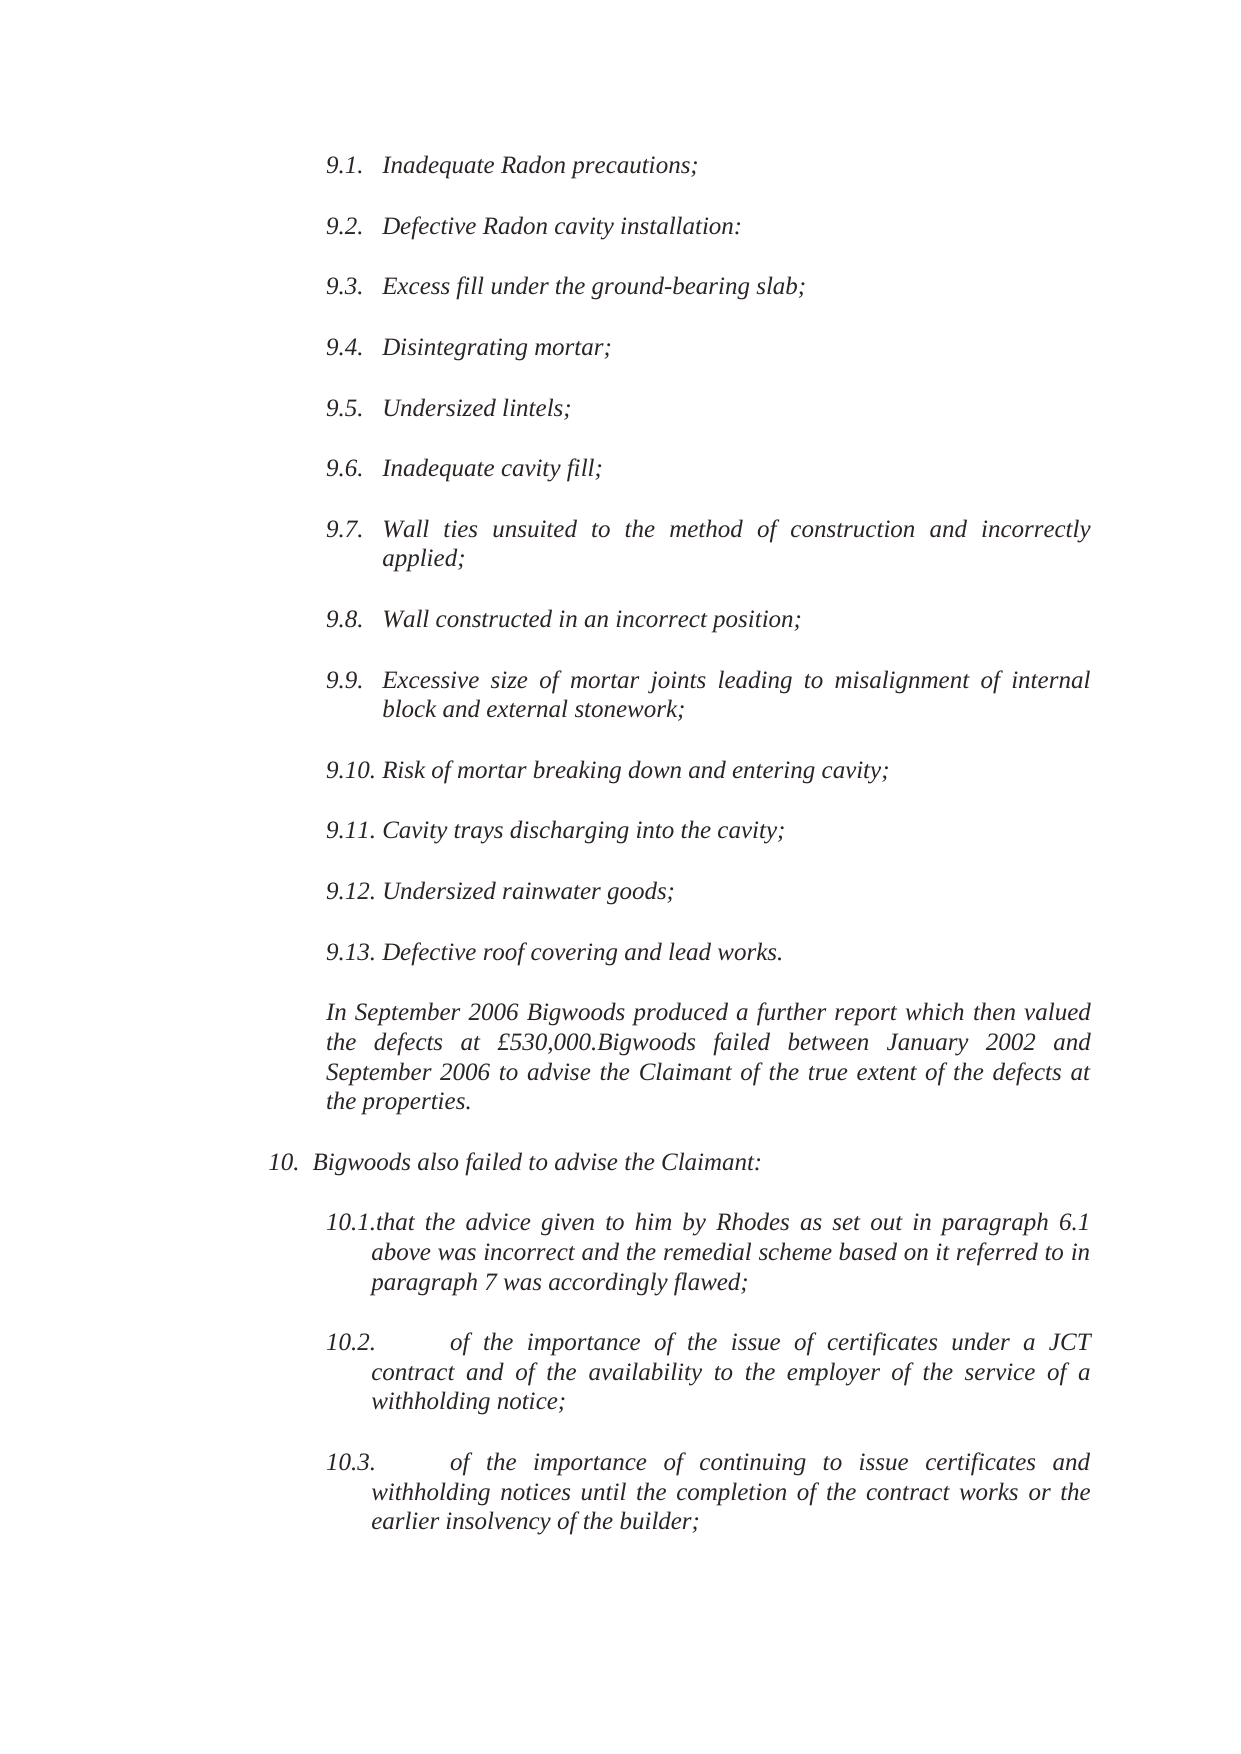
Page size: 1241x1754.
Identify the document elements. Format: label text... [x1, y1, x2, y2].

list Inadequate cavity fill; [326, 453, 1091, 482]
list Cavity trays discharging into the cavity; [326, 816, 1091, 844]
list Undersized rainwater goods; [326, 876, 1091, 905]
list Excessive size of mortar joints leading to misalignment of internal block and external stonework; [326, 665, 1091, 723]
list Wall ties unsuited to the method of construction and incorrectly applied; [326, 514, 1091, 572]
list of the importance of continuing to issue certificates and withholding notices until the completion of the contract works or the earlier insolvency of the builder; [326, 1447, 1091, 1535]
list Excess fill under the ground-bearing slab; [326, 271, 1091, 300]
list Disintegrating mortar; [326, 332, 1091, 361]
list Undersized lintels; [326, 393, 1091, 421]
list of the importance of the issue of certificates under a JCT contract and of the availability to the employer of the service of a withholding notice; [326, 1327, 1091, 1415]
list Inadequate Radon precautions; [326, 150, 1091, 179]
list Defective roof covering and lead works. [326, 937, 1091, 966]
text 10.1.that the advice given to him by Rhodes as set out in paragraph 6.1 above was incorrect and the remedial scheme based on it referred to in paragraph 7 was accordingly flawed; [326, 1207, 1091, 1295]
list Bigwoods also failed to advise the Claimant: [268, 1147, 1091, 1176]
text In September 2006 Bigwoods produced a further report which then valued the defects at £530,000.Bigwoods failed between January 2002 and September 2006 to advise the Claimant of the true extent of the defects at the properties. [326, 997, 1091, 1115]
list Risk of mortar breaking down and entering cavity; [326, 755, 1091, 784]
list Wall constructed in an incorrect position; [326, 604, 1091, 633]
list Defective Radon cavity installation: [326, 211, 1091, 239]
